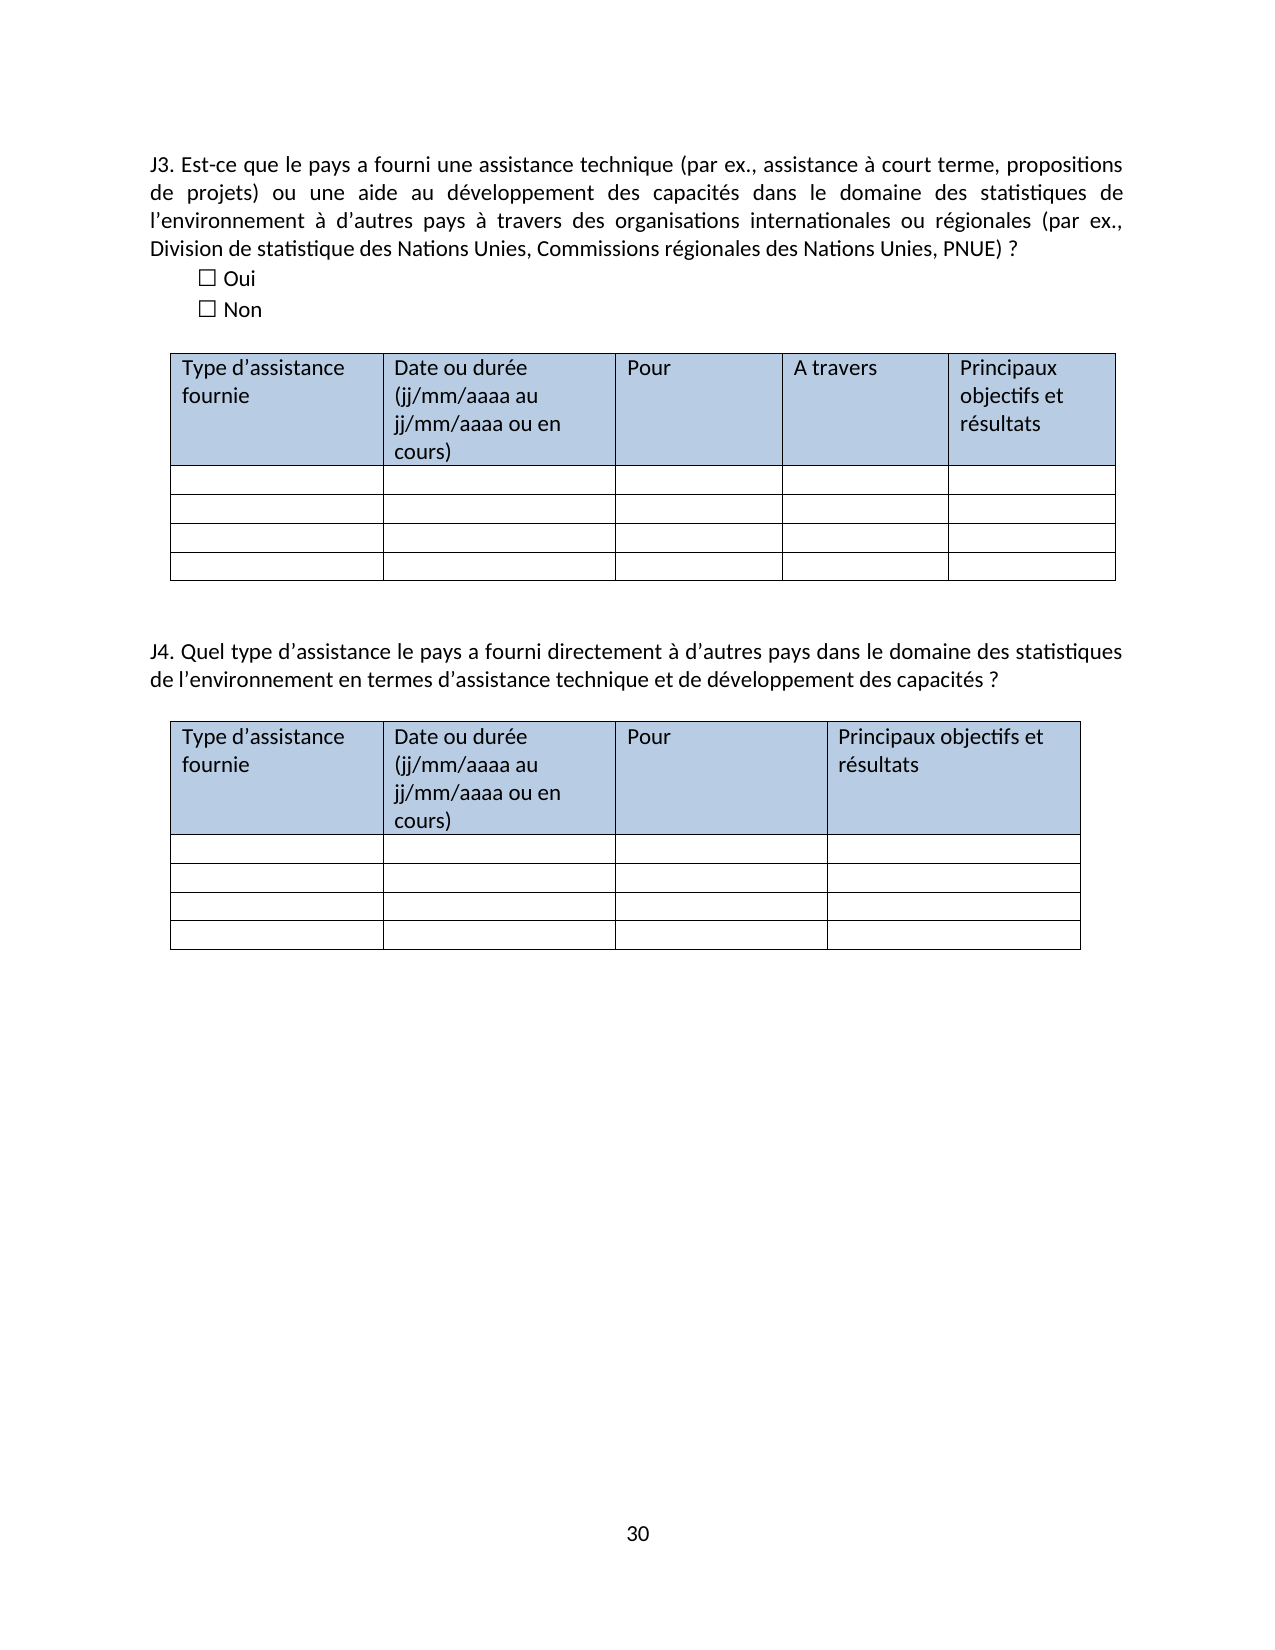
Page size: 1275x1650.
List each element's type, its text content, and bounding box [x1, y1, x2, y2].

table_cell [171, 553, 383, 580]
table_header Pour [616, 354, 782, 465]
table_cell [384, 553, 615, 580]
table_cell [171, 893, 383, 920]
table_cell [783, 495, 948, 523]
table_cell [783, 466, 948, 494]
table_cell [384, 864, 615, 892]
table_cell [783, 553, 948, 580]
table_cell [828, 835, 1080, 863]
text J3. Est-ce que le pays a fourni une assistance technique (par ex., assistance à court terme, propositions de projets) ou une aide au développement des capacités dans le domaine des statistiques de l’environnement à d’autres pays à travers des organisations internationales ou régionales (par ex., Division de statistique des Nations Unies, Commissions régionales des Nations Unies, PNUE) ? [150, 150, 1125, 262]
table_header A travers [783, 354, 948, 465]
text Oui [197, 262, 1125, 293]
table_cell [171, 921, 383, 949]
table_header Date ou durée (jj/mm/aaaa au jj/mm/aaaa ou en cours) [384, 354, 615, 465]
table_cell [384, 835, 615, 863]
table_header Type d’assistance fournie [171, 354, 383, 465]
table_cell [616, 524, 782, 552]
table_header Date ou durée (jj/mm/aaaa au jj/mm/aaaa ou en cours) [384, 722, 615, 834]
table_cell [616, 864, 827, 892]
table_cell [828, 864, 1080, 892]
table_cell [384, 466, 615, 494]
table_cell [384, 921, 615, 949]
table_cell [949, 466, 1115, 494]
table_cell [783, 524, 948, 552]
table_header Principaux objectifs et résultats [949, 354, 1115, 465]
table_cell [171, 495, 383, 523]
table_header Principaux objectifs et résultats [828, 722, 1080, 834]
table_cell [616, 921, 827, 949]
table_cell [384, 495, 615, 523]
table_cell [828, 921, 1080, 949]
text J4. Quel type d’assistance le pays a fourni directement à d’autres pays dans le domaine des statistiques de l’environnement en termes d’assistance technique et de développement des capacités ? [150, 637, 1125, 693]
table_cell [949, 495, 1115, 523]
table_cell [616, 553, 782, 580]
table_cell [171, 524, 383, 552]
table_cell [616, 893, 827, 920]
table_cell [828, 893, 1080, 920]
table_header Pour [616, 722, 827, 834]
table_cell [616, 835, 827, 863]
table_cell [949, 553, 1115, 580]
table_cell [171, 466, 383, 494]
table_cell [171, 835, 383, 863]
table_cell [384, 524, 615, 552]
table_header Type d’assistance fournie [171, 722, 383, 834]
table_cell [949, 524, 1115, 552]
table_cell [616, 466, 782, 494]
table_cell [616, 495, 782, 523]
text Non [197, 293, 1125, 324]
table_cell [171, 864, 383, 892]
table_cell [384, 893, 615, 920]
